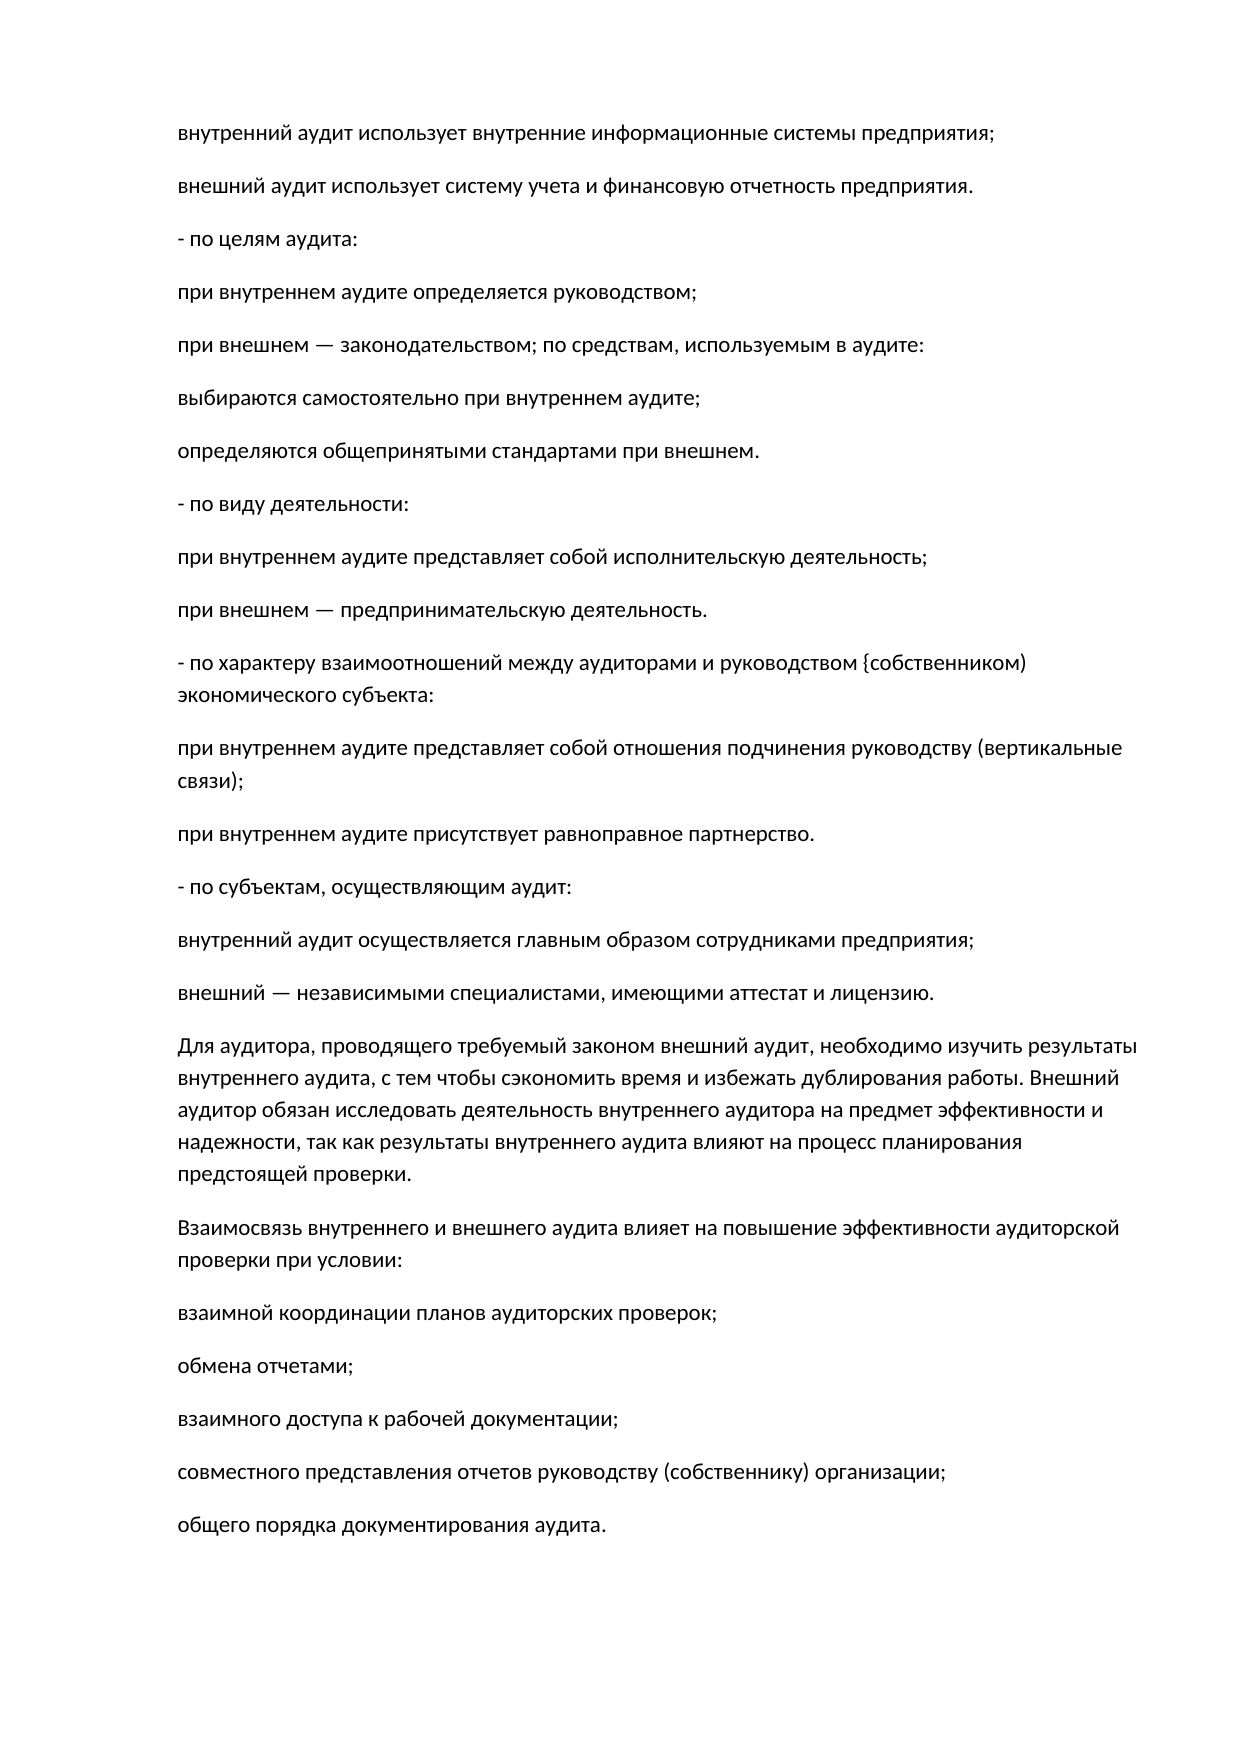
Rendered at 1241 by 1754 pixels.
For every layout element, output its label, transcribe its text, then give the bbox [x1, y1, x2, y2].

text - по субъектам, осуществляющим аудит: [177, 872, 1152, 900]
text при внутреннем аудите представляет собой исполнительскую деятельность; [177, 542, 1152, 570]
text при внешнем — предпринимательскую деятельность. [177, 595, 1152, 623]
text при внешнем — законодательством; по средствам, используемым в аудите: [177, 330, 1152, 358]
text взаимной координации планов аудиторских проверок; [177, 1298, 1152, 1326]
text при внутреннем аудите представляет собой отношения подчинения руководству (вертикальные связи); [177, 733, 1152, 794]
text - по характеру взаимоотношений между аудиторами и руководством {собственником) экономического субъекта: [177, 648, 1152, 708]
text определяются общепринятыми стандартами при внешнем. [177, 436, 1152, 464]
text - по целям аудита: [177, 224, 1152, 252]
text совместного представления отчетов руководству (собственнику) организации; [177, 1457, 1152, 1485]
text взаимного доступа к рабочей документации; [177, 1404, 1152, 1432]
text выбираются самостоятельно при внутреннем аудите; [177, 383, 1152, 411]
text внешний аудит использует систему учета и финансовую отчетность предприятия. [177, 171, 1152, 199]
text Для аудитора, проводящего требуемый законом внешний аудит, необходимо изучить результаты внутреннего аудита, с тем чтобы сэкономить время и избежать дублирования работы. Внешний аудитор обязан исследовать деятельность внутреннего аудитора на предмет эффективности и надежности, так как результаты внутреннего аудита влияют на процесс планирования предстоящей проверки. [177, 1031, 1152, 1188]
text при внутреннем аудите присутствует равноправное партнерство. [177, 819, 1152, 847]
text при внутреннем аудите определяется руководством; [177, 277, 1152, 305]
text внутренний аудит использует внутренние информационные системы предприятия; [177, 118, 1152, 146]
text внешний — независимыми специалистами, имеющими аттестат и лицензию. [177, 978, 1152, 1006]
text Взаимосвязь внутреннего и внешнего аудита влияет на повышение эффективности аудиторской проверки при условии: [177, 1213, 1152, 1273]
text - по виду деятельности: [177, 489, 1152, 517]
text общего порядка документирования аудита. [177, 1510, 1152, 1538]
text обмена отчетами; [177, 1351, 1152, 1379]
text внутренний аудит осуществляется главным образом сотрудниками предприятия; [177, 925, 1152, 953]
